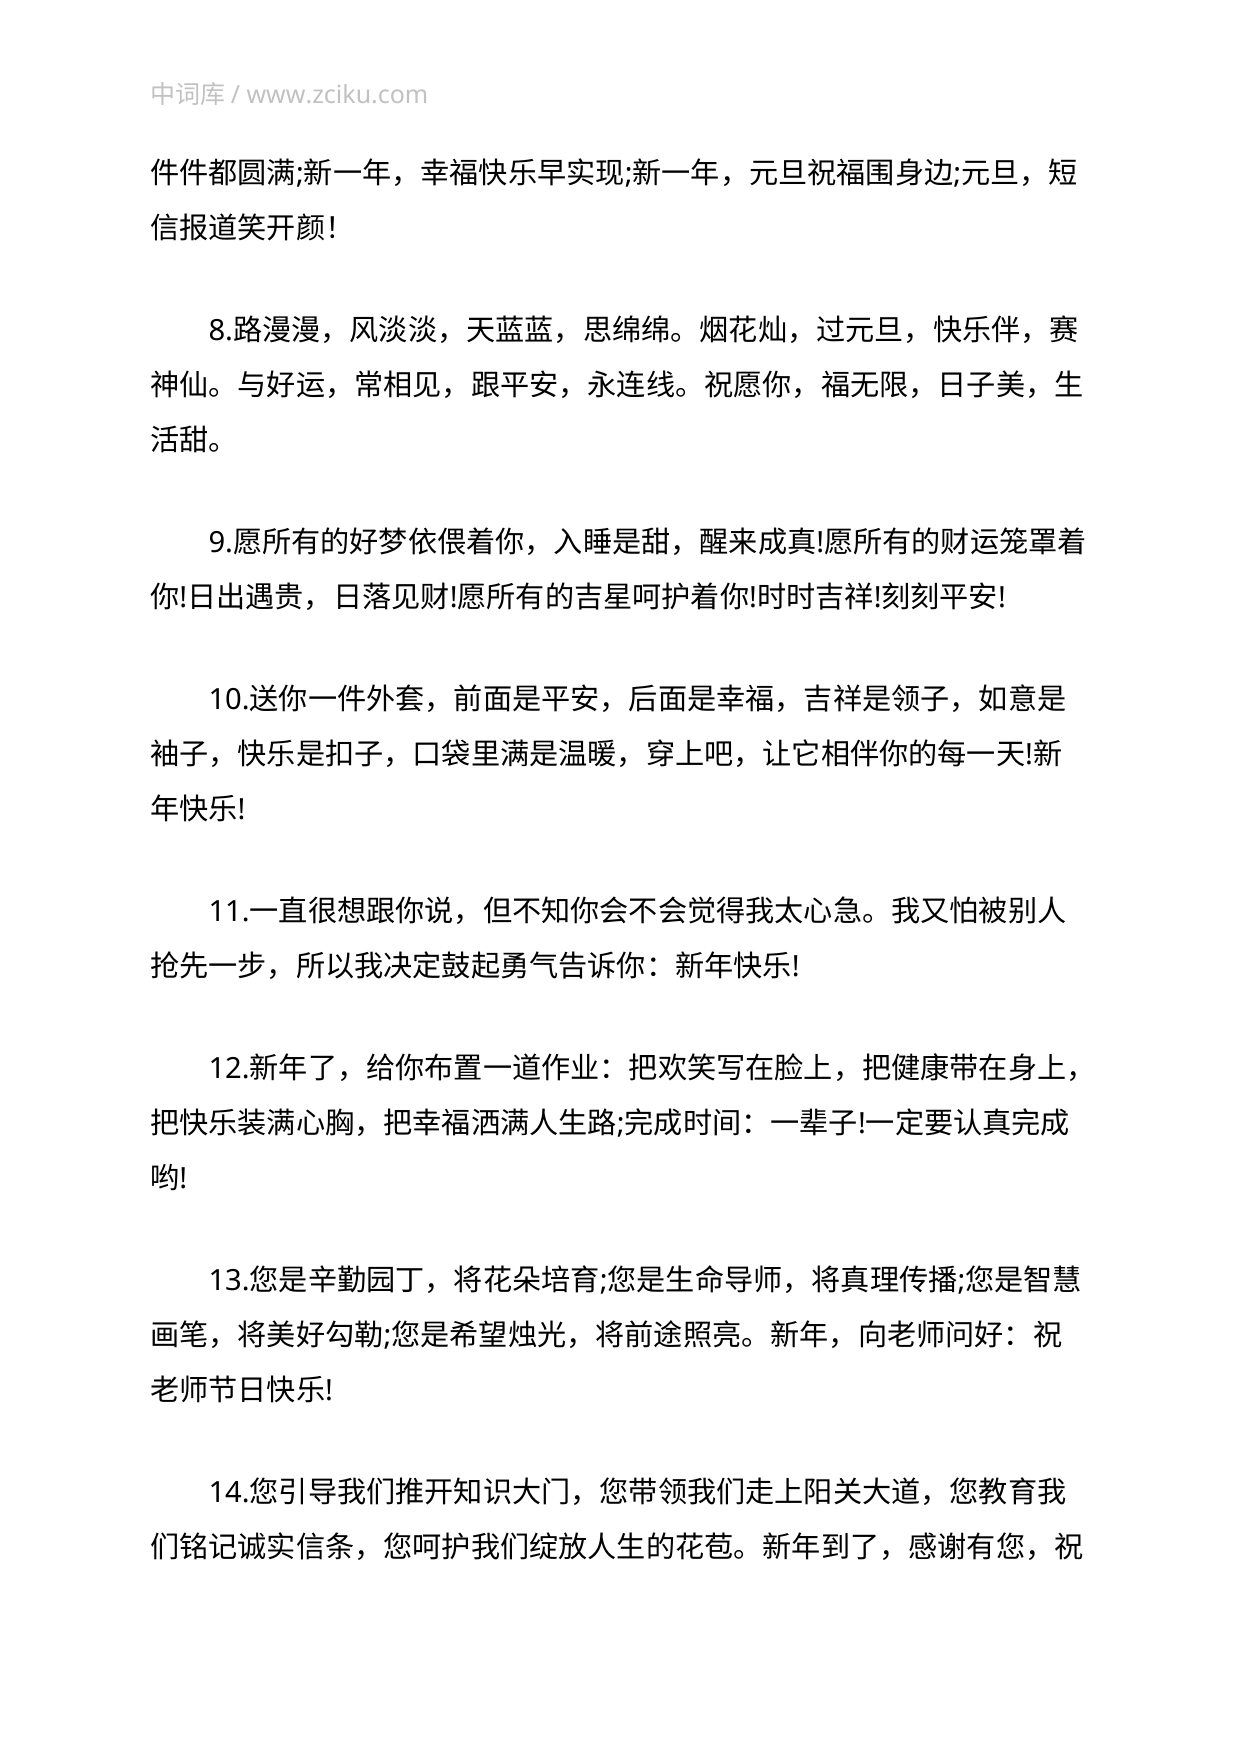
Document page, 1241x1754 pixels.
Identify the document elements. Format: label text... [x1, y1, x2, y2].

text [150, 150, 1090, 247]
text 10.送你一件外套，前面是平安，后面是幸福，吉祥是领子，如意是袖子，快乐是扣子，口袋里满是温暖，穿上吧，让它相伴你的每一天!新年快乐! [150, 675, 1090, 828]
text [150, 1468, 1090, 1566]
text 12.新年了，给你布置一道作业：把欢笑写在脸上，把健康带在身上，把快乐装满心胸，把幸福洒满人生路;完成时间：一辈子!一定要认真完成哟! [150, 1044, 1090, 1197]
text 13.您是辛勤园丁，将花朵培育;您是生命导师，将真理传播;您是智慧画笔，将美好勾勒;您是希望烛光，将前途照亮。新年，向老师问好：祝老师节日快乐! [150, 1256, 1090, 1409]
text 9.愿所有的好梦依偎着你，入睡是甜，醒来成真!愿所有的财运笼罩着你!日出遇贵，日落见财!愿所有的吉星呵护着你!时时吉祥!刻刻平安! [150, 518, 1090, 616]
text 8.路漫漫，风淡淡，天蓝蓝，思绵绵。烟花灿，过元旦，快乐伴，赛神仙。与好运，常相见，跟平安，永连线。祝愿你，福无限，日子美，生活甜。 [150, 307, 1090, 459]
text 11.一直很想跟你说，但不知你会不会觉得我太心急。我又怕被别人抢先一步，所以我决定鼓起勇气告诉你：新年快乐! [150, 887, 1090, 985]
